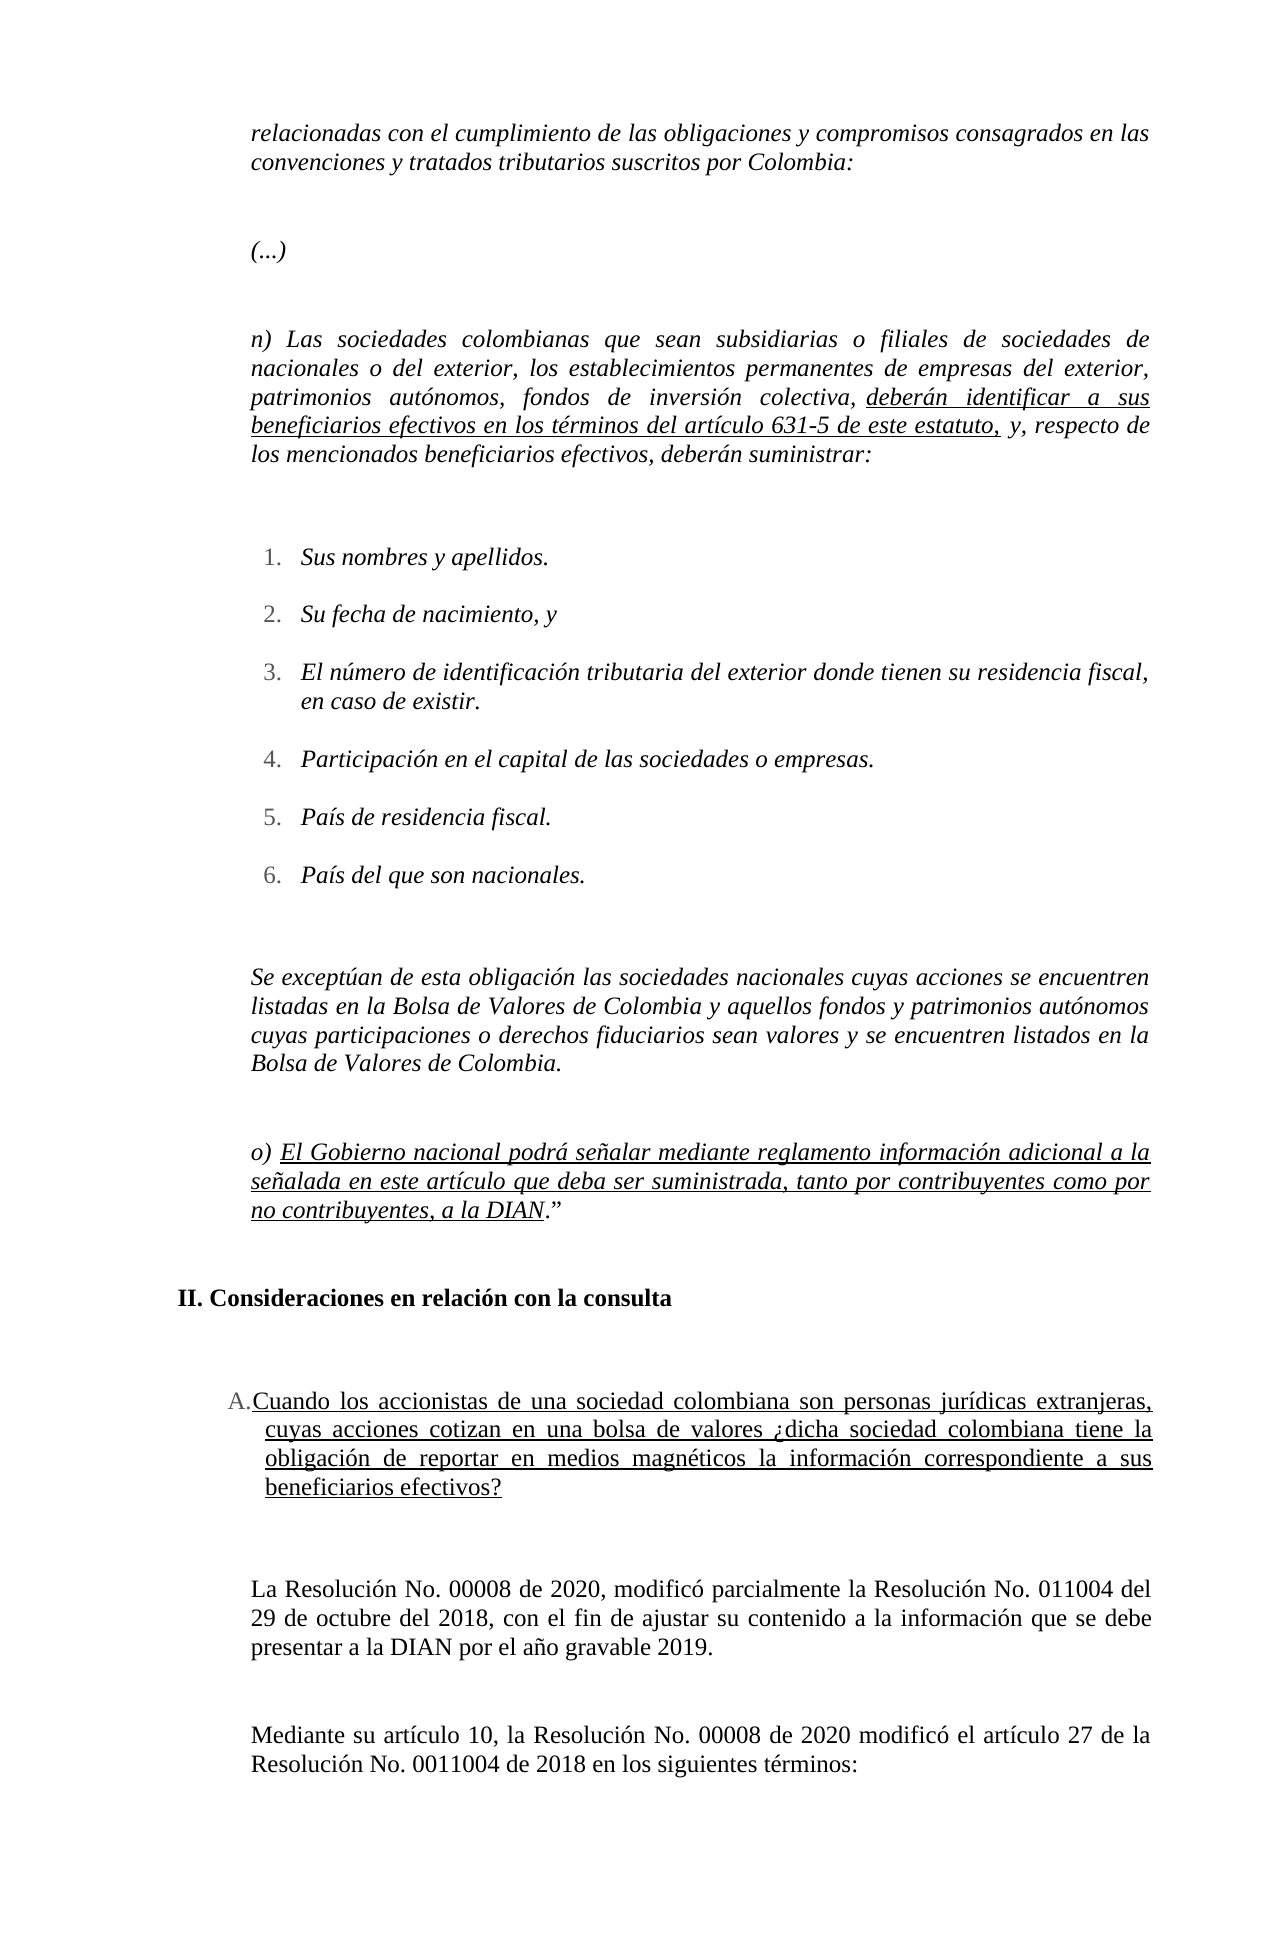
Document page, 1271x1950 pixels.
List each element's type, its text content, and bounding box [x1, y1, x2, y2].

list País del que son nacionales. [263, 860, 1153, 889]
list Participación en el capital de las sociedades o empresas. [263, 744, 1153, 773]
text n) Las sociedades colombianas que sean subsidiarias o filiales de sociedades de nacionales o del exterior, los establecimientos permanentes de empresas del exterior, patrimonios autónomos, fondos de inversión colectiva, deberán identificar a sus beneficiarios efectivos en los términos del artículo 631-5 de este estatuto, y, respecto de los mencionados beneficiarios efectivos, deberán suministrar: [251, 324, 1153, 468]
text Mediante su artículo 10, la Resolución No. 00008 de 2020 modificó el artículo 27 de la Resolución No. 0011004 de 2018 en los siguientes términos: [251, 1721, 1153, 1778]
list El número de identificación tributaria del exterior donde tienen su residencia fiscal, en caso de existir. [263, 657, 1153, 715]
text La Resolución No. 00008 de 2020, modificó parcialmente la Resolución No. 011004 del 29 de octubre del 2018, con el fin de ajustar su contenido a la información que se debe presentar a la DIAN por el año gravable 2019. [251, 1574, 1153, 1661]
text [251, 118, 1153, 176]
text o) El Gobierno nacional podrá señalar mediante reglamento información adicional a la señalada en este artículo que deba ser suministrada, tanto por contribuyentes como por no contribuyentes, a la DIAN.” [251, 1137, 1153, 1223]
text II. Consideraciones en relación con la consulta [177, 1283, 1153, 1312]
list Sus nombres y apellidos. [263, 542, 1153, 570]
list País de residencia fiscal. [263, 802, 1153, 831]
text Se exceptúan de esta obligación las sociedades nacionales cuyas acciones se encuentren listadas en la Bolsa de Valores de Colombia y aquellos fondos y patrimonios autónomos cuyas participaciones o derechos fiduciarios sean valores y se encuentren listados en la Bolsa de Valores de Colombia. [251, 962, 1153, 1077]
text (...) [251, 236, 1153, 264]
list Su fecha de nacimiento, y [263, 599, 1153, 628]
list Cuando los accionistas de una sociedad colombiana son personas jurídicas extranjeras, cuyas acciones cotizan en una bolsa de valores ¿dicha sociedad colombiana tiene la obligación de reportar en medios magnéticos la información correspondiente a sus beneficiarios efectivos? [227, 1386, 1153, 1501]
